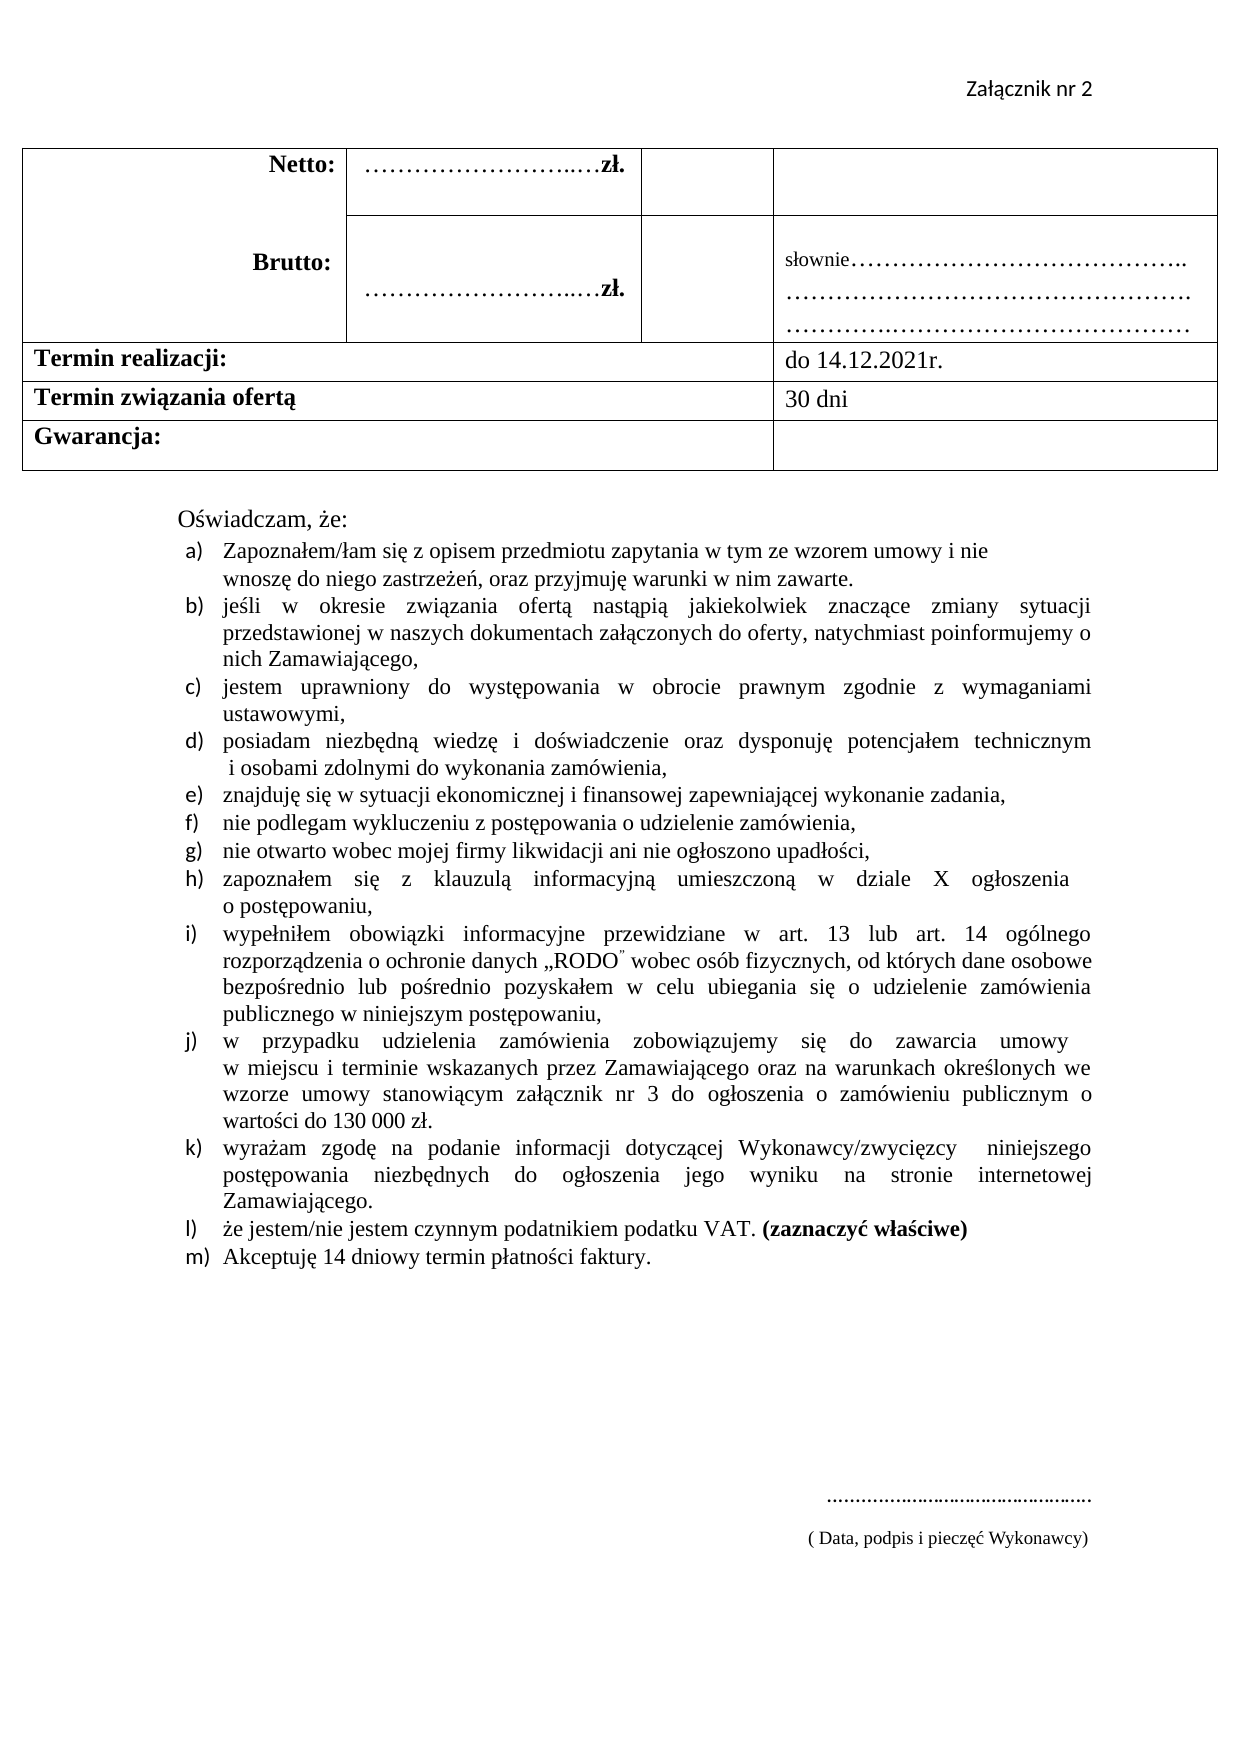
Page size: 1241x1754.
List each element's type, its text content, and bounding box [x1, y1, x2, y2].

table_cell do 14.12.2021r. [774, 343, 1217, 381]
table_cell [774, 421, 1217, 469]
table_cell słownie………………………………….. …………………………………………. ………….……………………………… [774, 216, 1217, 342]
table_cell [642, 149, 773, 215]
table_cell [774, 149, 1217, 215]
list Oświadczam, że: [177, 504, 1093, 532]
list wypełniłem obowiązki informacyjne przewidziane w art. 13 lub art. 14 ogólnego rozporządzenia o ochronie danych „RODO” wobec osób fizycznych, od których dane osobowe bezpośrednio lub pośrednio pozyskałem w celu ubiegania się o udzielenie zamówienia publicznego w niniejszym postępowaniu, [185, 919, 1093, 1026]
list w przypadku udzielenia zamówienia zobowiązujemy się do zawarcia umowy w miejscu i terminie wskazanych przez Zamawiającego oraz na warunkach określonych we wzorze umowy stanowiącym załącznik nr 3 do ogłoszenia o zamówieniu publicznym o wartości do 130 000 zł. [185, 1026, 1093, 1133]
list Akceptuję 14 dniowy termin płatności faktury. [185, 1242, 1093, 1270]
list Zapoznałem/łam się z opisem przedmiotu zapytania w tym ze wzorem umowy i nie [185, 537, 1093, 565]
list nie otwarto wobec mojej firmy likwidacji ani nie ogłoszono upadłości, [185, 837, 1093, 864]
list posiadam niezbędną wiedzę i doświadczenie oraz dysponuję potencjałem technicznym i osobami zdolnymi do wykonania zamówienia, [185, 726, 1093, 781]
text ..............…………………………….. [148, 1480, 1093, 1508]
text wnoszę do niego zastrzeżeń, oraz przyjmuję warunki w nim zawarte. [223, 565, 1093, 591]
text ( Data, podpis i pieczęć Wykonawcy) [185, 1527, 1093, 1548]
list wyrażam zgodę na podanie informacji dotyczącej Wykonawcy/zwycięzcy niniejszego postępowania niezbędnych do ogłoszenia jego wyniku na stronie internetowej Zamawiającego. [185, 1133, 1093, 1214]
table_cell Termin realizacji: [23, 343, 642, 381]
table_cell 30 dni [774, 382, 1217, 420]
list nie podlegam wykluczeniu z postępowania o udzielenie zamówienia, [185, 808, 1093, 837]
list znajduję się w sytuacji ekonomicznej i finansowej zapewniającej wykonanie zadania, [185, 781, 1093, 808]
table_cell [642, 421, 773, 469]
table_cell Gwarancja: [23, 421, 642, 469]
list zapoznałem się z klauzulą informacyjną umieszczoną w dziale X ogłoszenia o postępowaniu, [185, 864, 1093, 919]
table_cell Termin związania ofertą [23, 382, 642, 420]
list jeśli w okresie związania ofertą nastąpią jakiekolwiek znaczące zmiany sytuacji przedstawionej w naszych dokumentach załączonych do oferty, natychmiast poinformujemy o nich Zamawiającego, [185, 591, 1093, 672]
table_cell ……………………..…zł. [347, 216, 641, 342]
table_cell [642, 216, 773, 342]
list jestem uprawniony do występowania w obrocie prawnym zgodnie z wymaganiami ustawowymi, [185, 672, 1093, 726]
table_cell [23, 149, 346, 342]
list że jestem/nie jestem czynnym podatnikiem podatku VAT. (zaznaczyć właściwe) [185, 1214, 1093, 1242]
table_cell [642, 382, 773, 420]
table_cell ……………………..…zł. [347, 149, 641, 215]
table_cell [642, 343, 773, 381]
